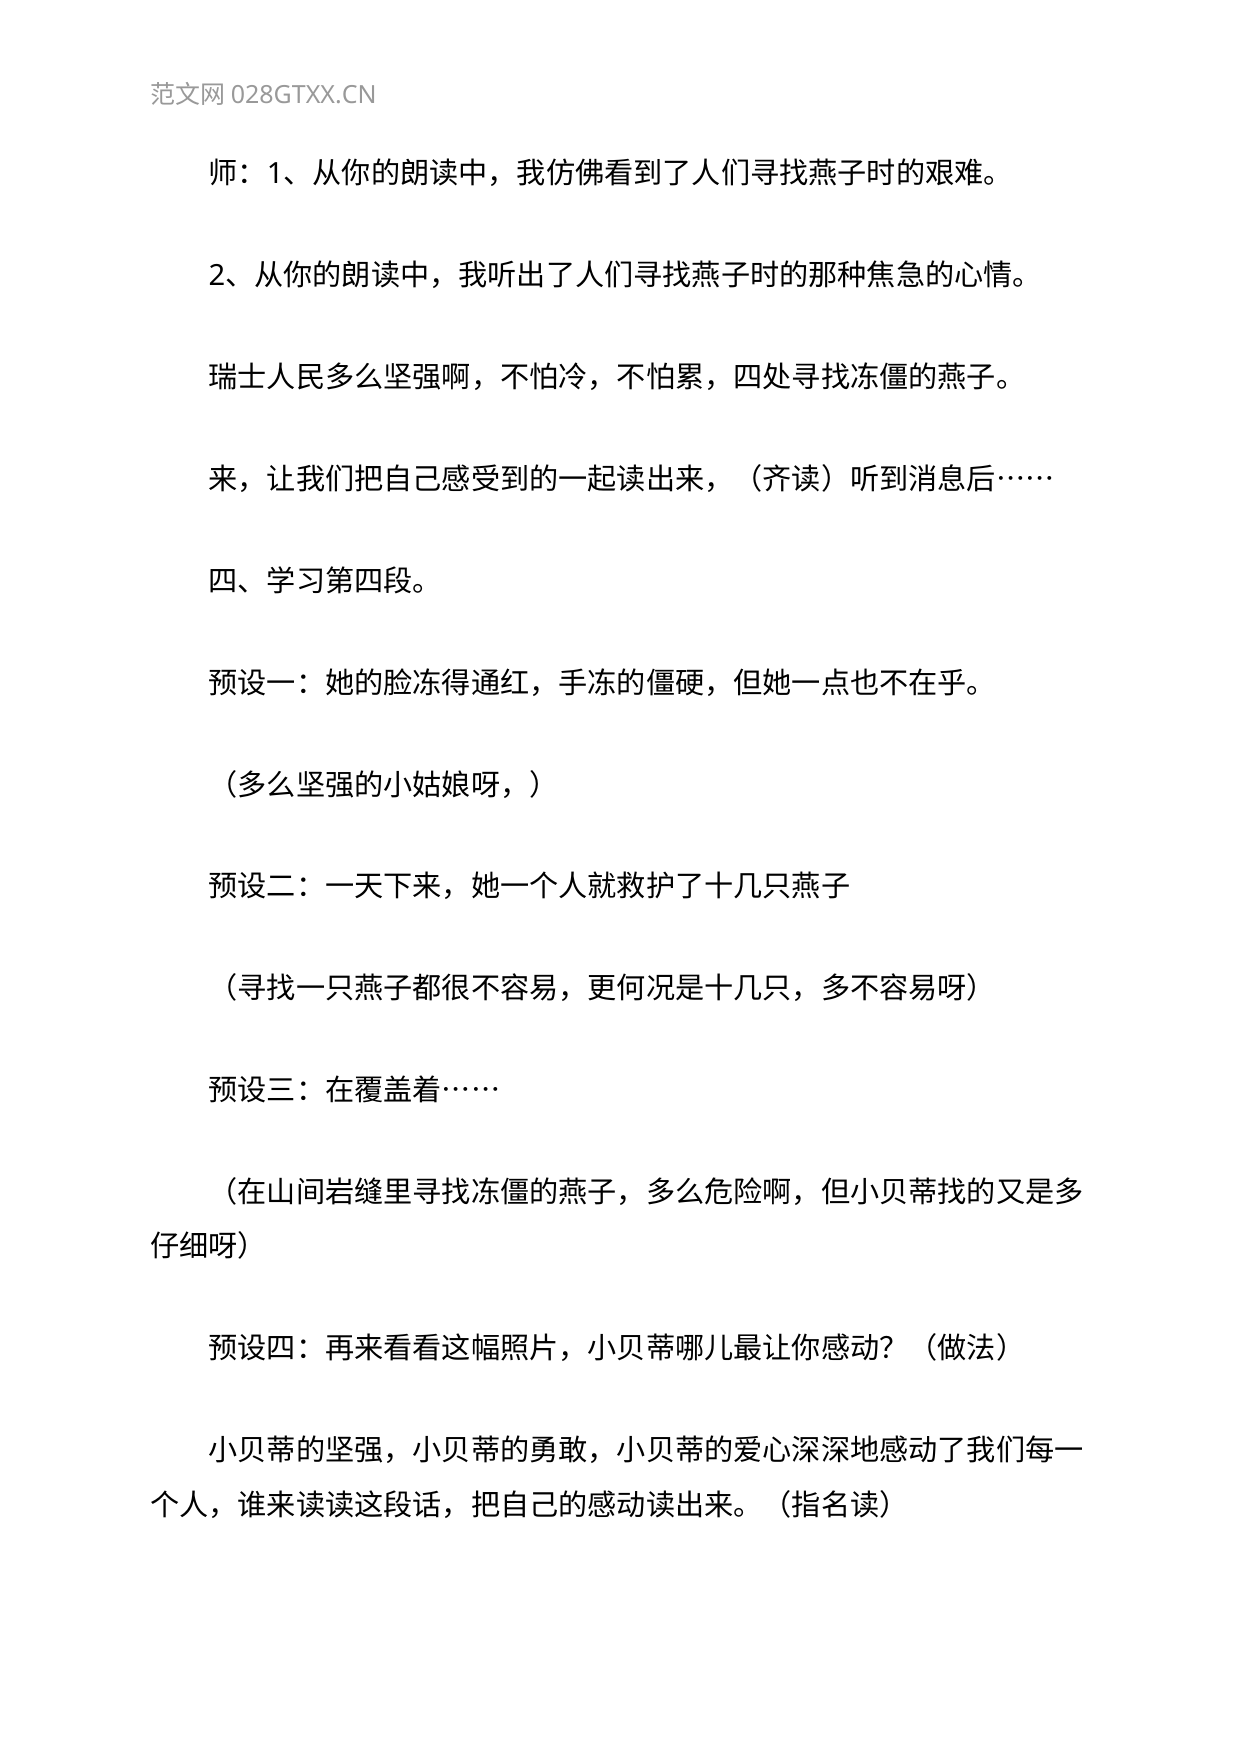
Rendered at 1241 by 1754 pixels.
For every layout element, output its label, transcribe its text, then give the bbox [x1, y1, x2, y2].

text 2、从你的朗读中，我听出了人们寻找燕子时的那种焦急的心情。 [150, 252, 1090, 294]
text 来，让我们把自己感受到的一起读出来，（齐读）听到消息后…… [150, 456, 1090, 498]
text 预设四：再来看看这幅照片，小贝蒂哪儿最让你感动？（做法） [150, 1325, 1090, 1367]
text 预设一：她的脸冻得通红，手冻的僵硬，但她一点也不在乎。 [150, 659, 1090, 702]
text （在山间岩缝里寻找冻僵的燕子，多么危险啊，但小贝蒂找的又是多仔细呀） [150, 1168, 1090, 1265]
text 四、学习第四段。 [150, 557, 1090, 600]
text 小贝蒂的坚强，小贝蒂的勇敢，小贝蒂的爱心深深地感动了我们每一个人，谁来读读这段话，把自己的感动读出来。（指名读） [150, 1427, 1090, 1524]
text 瑞士人民多么坚强啊，不怕冷，不怕累，四处寻找冻僵的燕子。 [150, 354, 1090, 396]
text （多么坚强的小姑娘呀，） [150, 761, 1090, 803]
text 预设二：一天下来，她一个人就救护了十几只燕子 [150, 863, 1090, 905]
text 师：1、从你的朗读中，我仿佛看到了人们寻找燕子时的艰难。 [150, 150, 1090, 192]
text （寻找一只燕子都很不容易，更何况是十几只，多不容易呀） [150, 964, 1090, 1007]
text 预设三：在覆盖着…… [150, 1066, 1090, 1109]
